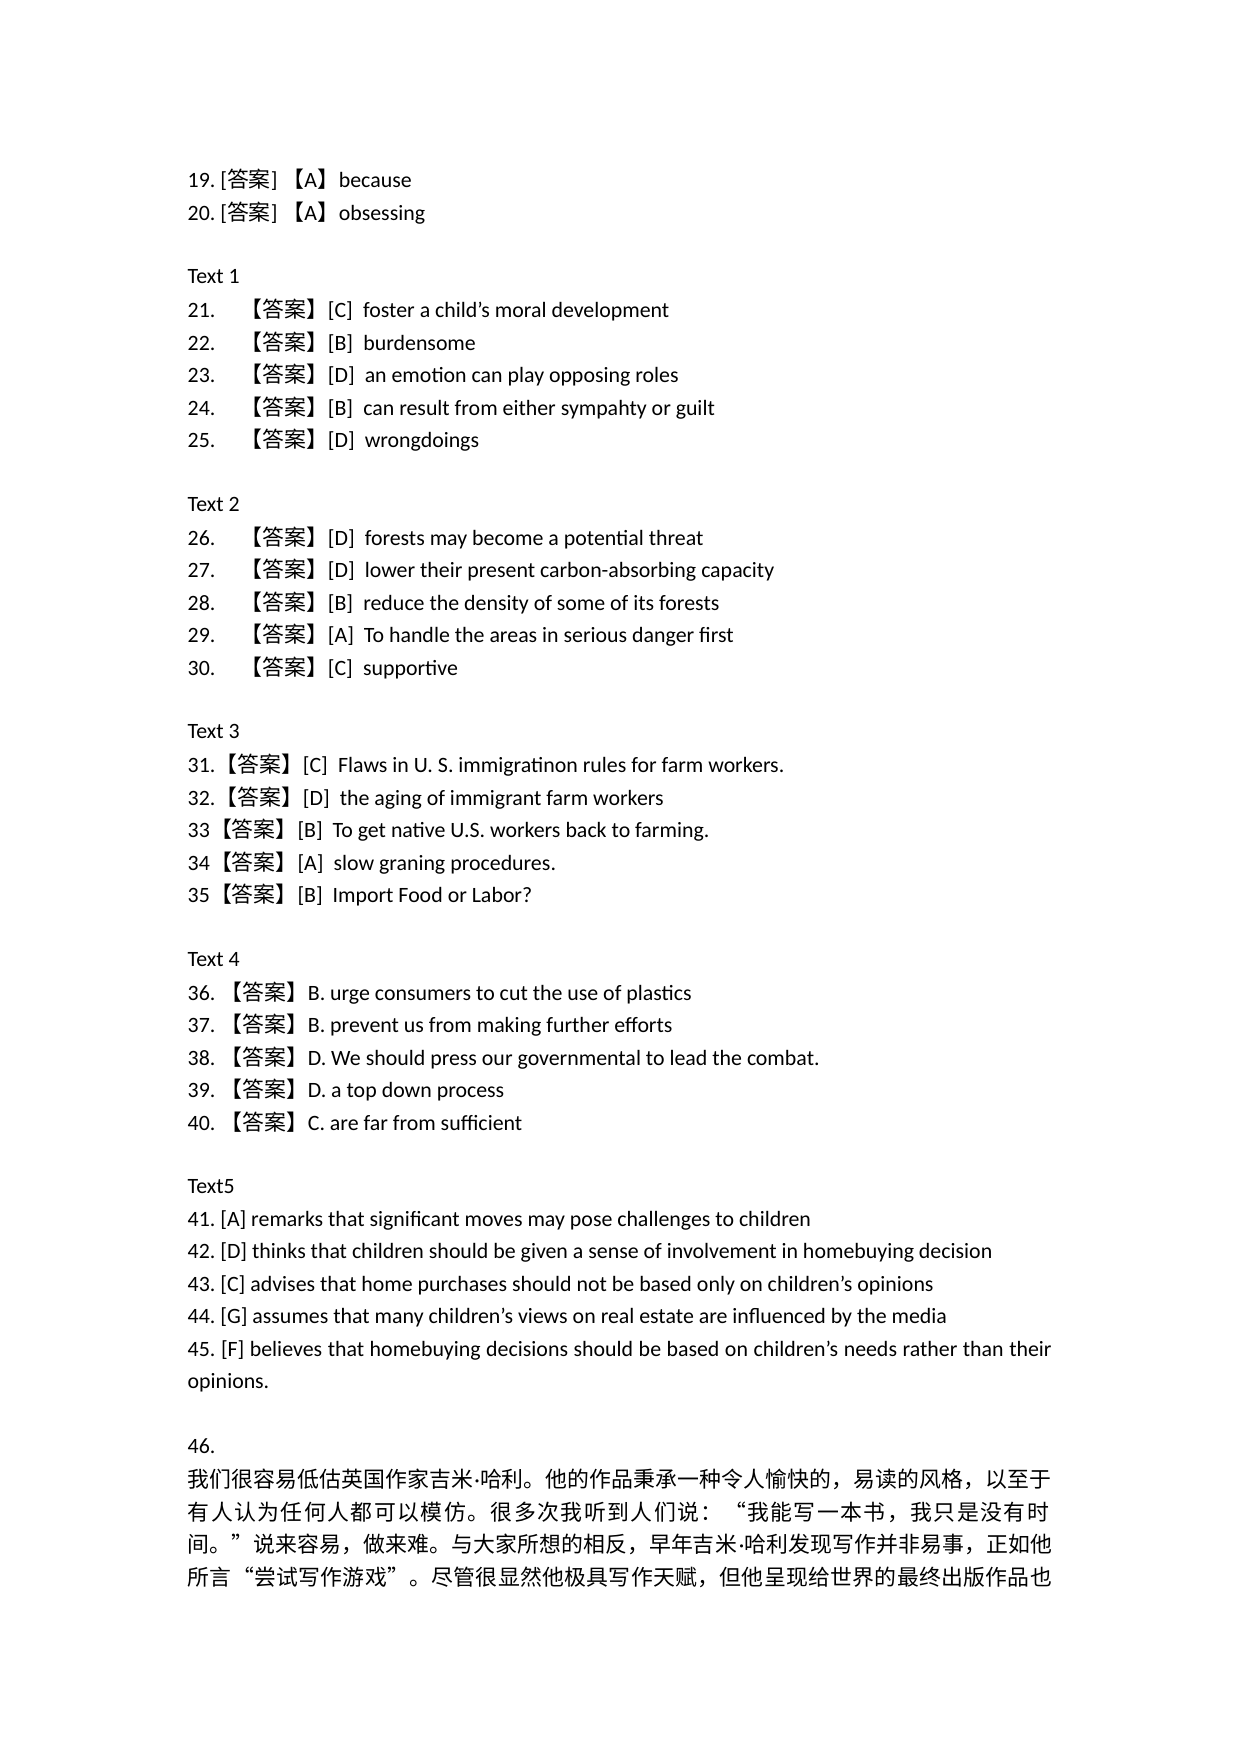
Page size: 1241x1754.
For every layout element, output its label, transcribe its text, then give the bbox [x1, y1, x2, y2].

text 30. 【答案】[C] supportive [187, 649, 1053, 682]
text 43. [C] advises that home purchases should not be based only on children’s opinions [187, 1267, 1053, 1299]
text 23. 【答案】[D] an emotion can play opposing roles [187, 357, 1053, 389]
text 24. 【答案】[B] can result from either sympahty or guilt [187, 389, 1053, 422]
text 26. 【答案】[D] forests may become a potential threat [187, 519, 1053, 552]
text 25. 【答案】[D] wrongdoings [187, 422, 1053, 454]
text 39. 【答案】D. a top down process [187, 1072, 1053, 1104]
text 46. [187, 1429, 1053, 1462]
text 40. 【答案】C. are far from sufficient [187, 1104, 1053, 1137]
text 45. [F] believes that homebuying decisions should be based on children’s needs rather than their opinions. [187, 1332, 1053, 1397]
text Text 3 [187, 714, 1053, 747]
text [187, 1462, 1053, 1592]
text 20. [答案] 【A】obsessing [187, 194, 1053, 227]
text 36. 【答案】B. urge consumers to cut the use of plastics [187, 974, 1053, 1007]
text 19. [答案] 【A】because [187, 162, 1053, 194]
text 21. 【答案】[C] foster a child’s moral development [187, 292, 1053, 324]
text Text 4 [187, 942, 1053, 974]
text 41. [A] remarks that significant moves may pose challenges to children [187, 1202, 1053, 1234]
text 38. 【答案】D. We should press our governmental to lead the combat. [187, 1039, 1053, 1072]
text 27. 【答案】[D] lower their present carbon-absorbing capacity [187, 552, 1053, 584]
text Text5 [187, 1169, 1053, 1202]
text Text 1 [187, 259, 1053, 292]
text 37. 【答案】B. prevent us from making further efforts [187, 1007, 1053, 1039]
text 44. [G] assumes that many children’s views on real estate are influenced by the media [187, 1299, 1053, 1332]
text 31.【答案】[C] Flaws in U. S. immigratinon rules for farm workers. [187, 747, 1053, 779]
text 42. [D] thinks that children should be given a sense of involvement in homebuying decision [187, 1234, 1053, 1267]
text 34【答案】[A] slow graning procedures. [187, 844, 1053, 877]
text 28. 【答案】[B] reduce the density of some of its forests [187, 584, 1053, 617]
text 22. 【答案】[B] burdensome [187, 324, 1053, 357]
text 32.【答案】[D] the aging of immigrant farm workers [187, 779, 1053, 812]
text Text 2 [187, 487, 1053, 519]
text 35【答案】[B] Import Food or Labor? [187, 877, 1053, 909]
text 29. 【答案】[A] To handle the areas in serious danger first [187, 617, 1053, 649]
text 33【答案】[B] To get native U.S. workers back to farming. [187, 812, 1053, 844]
